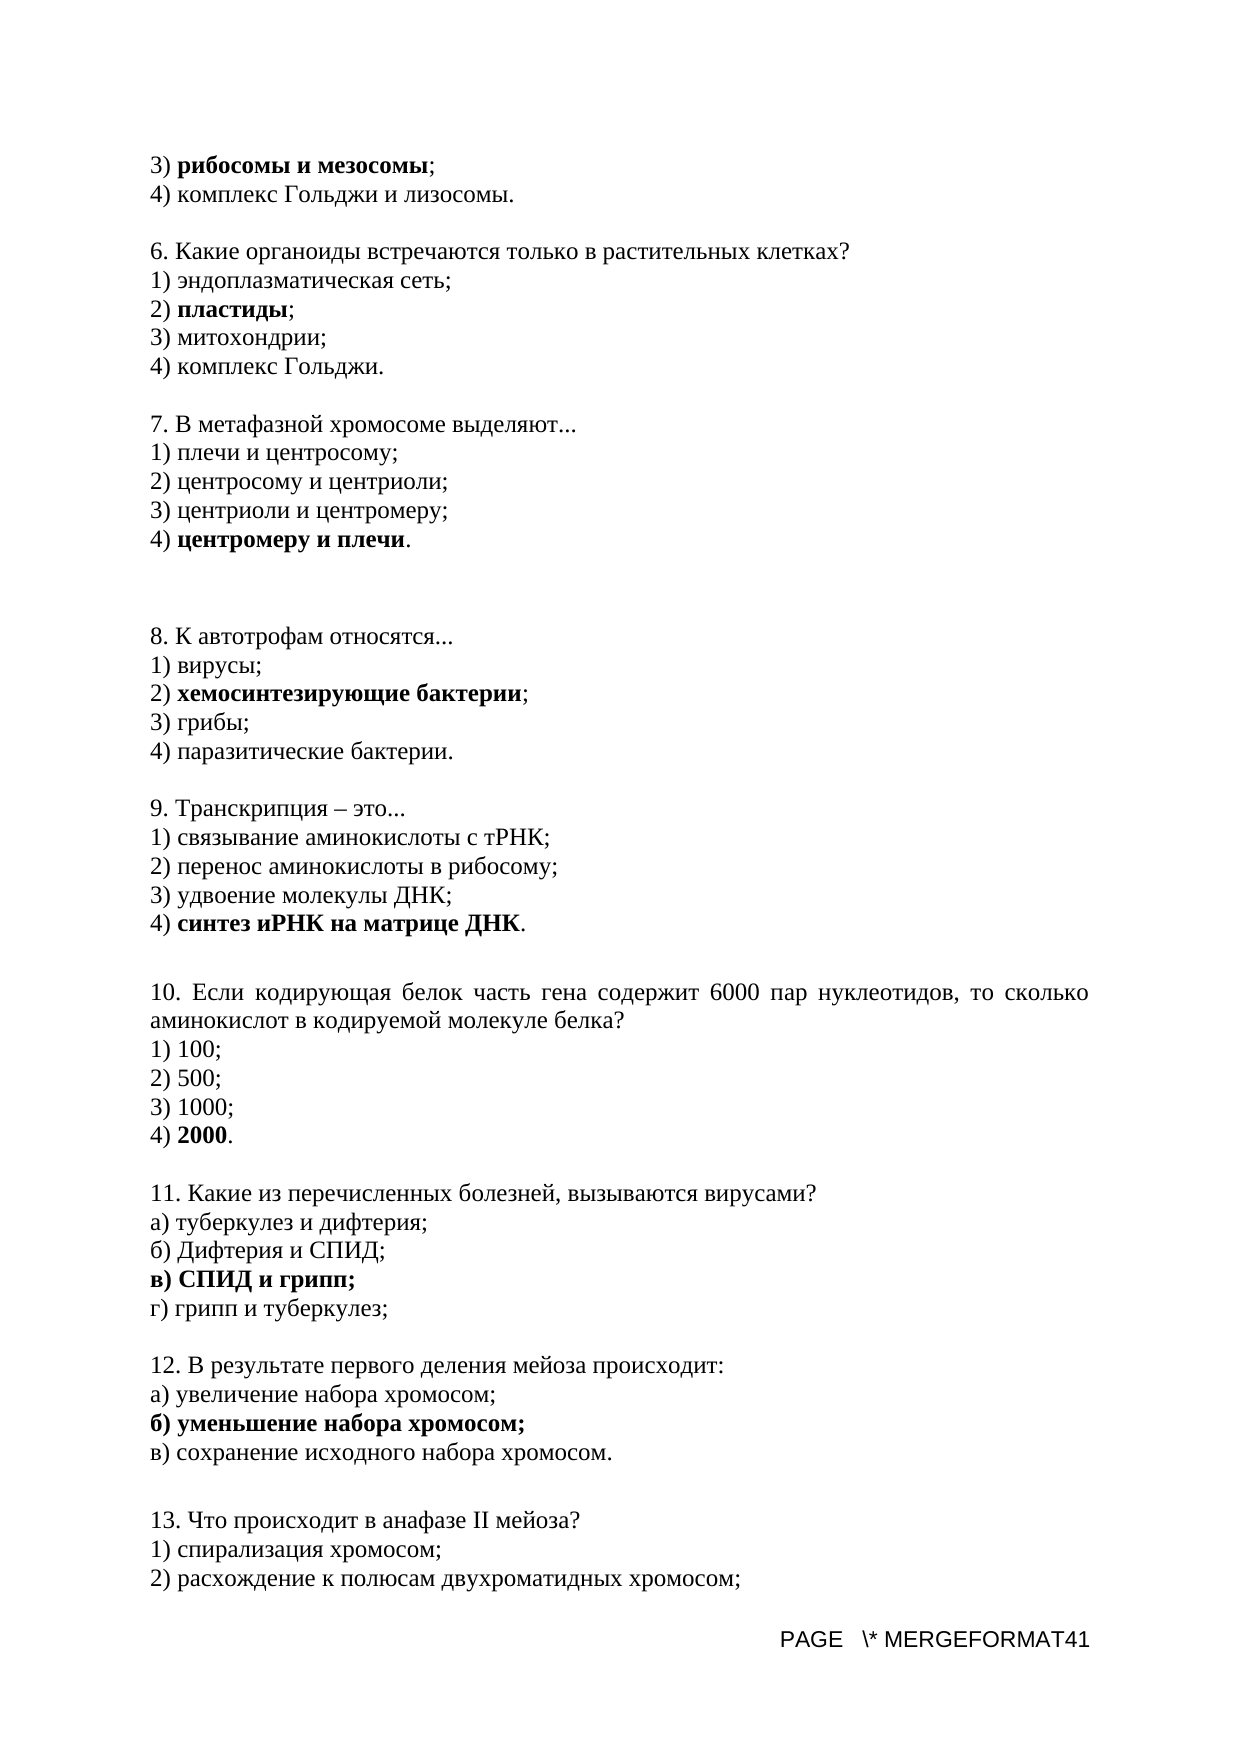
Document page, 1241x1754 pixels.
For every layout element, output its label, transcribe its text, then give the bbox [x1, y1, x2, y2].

text 1) связывание аминокислоты с тРНК; [150, 822, 1090, 851]
text в) сохранение исходного набора хромосом. [150, 1437, 1090, 1466]
text 3) рибосомы и мезосомы; [150, 150, 1090, 179]
text 4) центромеру и плечи. [150, 524, 1090, 552]
text 13. Что происходит в анафазе II мейоза? [150, 1505, 1090, 1534]
text 7. В метафазной хромосоме выделяют... [150, 409, 1090, 437]
text 8. К автотрофам относятся... [150, 621, 1090, 650]
text 4) 2000. [150, 1121, 1090, 1149]
text б) уменьшение набора хромосом; [150, 1408, 1090, 1437]
text 1) спирализация хромосом; [150, 1534, 1090, 1563]
text г) грипп и туберкулез; [150, 1293, 1090, 1322]
text 6. Какие органоиды встречаются только в растительных клетках? [150, 236, 1090, 265]
text 3) грибы; [150, 707, 1090, 736]
text 2) перенос аминокислоты в рибосому; [150, 851, 1090, 880]
text 1) эндоплазматическая сеть; [150, 265, 1090, 294]
text 3) центриоли и центромеру; [150, 495, 1090, 524]
text а) увеличение набора хромосом; [150, 1379, 1090, 1408]
text 2) пластиды; [150, 294, 1090, 322]
text 4) паразитические бактерии. [150, 736, 1090, 765]
text 2) расхождение к полюсам двухроматидных хромосом; [150, 1563, 1090, 1592]
text 10. Если кодирующая белок часть гена содержит 6000 пар нуклеотидов, то сколько аминокислот в кодируемой молекуле белка? [150, 977, 1090, 1034]
text 11. Какие из перечисленных болезней, вызываются вирусами? [150, 1178, 1090, 1207]
text 4) синтез иРНК на матрице ДНК. [150, 908, 1090, 937]
text 1) плечи и центросому; [150, 437, 1090, 466]
text 3) удвоение молекулы ДНК; [150, 880, 1090, 908]
text 4) комплекс Гольджи и лизосомы. [150, 179, 1090, 207]
text 2) 500; [150, 1063, 1090, 1092]
text 2) хемосинтезирующие бактерии; [150, 678, 1090, 707]
text в) СПИД и грипп; [150, 1264, 1090, 1293]
text 3) 1000; [150, 1092, 1090, 1121]
text 1) 100; [150, 1034, 1090, 1063]
text 4) комплекс Гольджи. [150, 351, 1090, 380]
text 12. В результате первого деления мейоза происходит: [150, 1351, 1090, 1379]
text 3) митохондрии; [150, 322, 1090, 351]
text а) туберкулез и дифтерия; [150, 1207, 1090, 1236]
text 9. Транскрипция – это... [150, 793, 1090, 822]
text 2) центросому и центриоли; [150, 466, 1090, 495]
text 1) вирусы; [150, 650, 1090, 678]
text б) Дифтерия и СПИД; [150, 1236, 1090, 1264]
